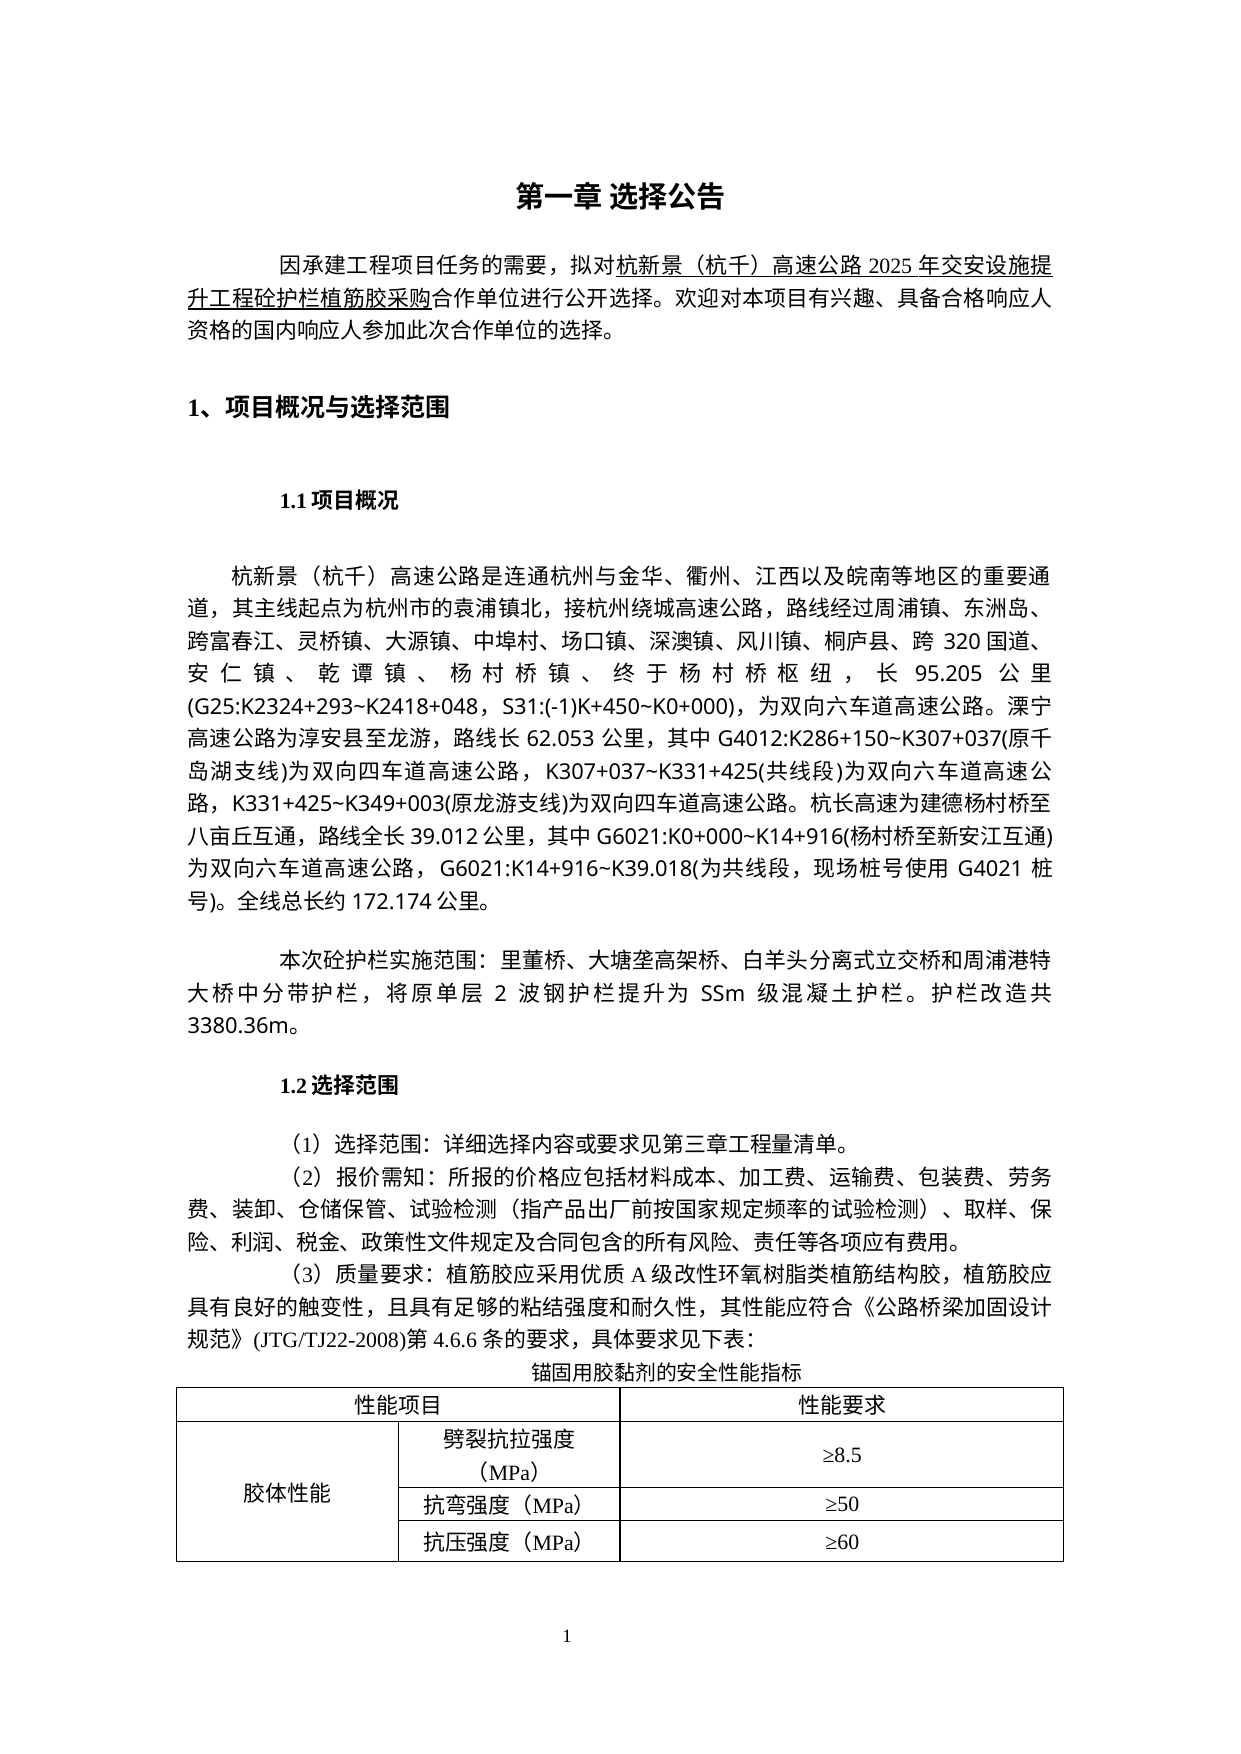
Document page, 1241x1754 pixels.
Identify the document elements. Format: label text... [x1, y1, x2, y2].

subtitle 1.2选择范围 [187, 1067, 1053, 1100]
table_cell 劈裂抗拉强度（MPa） [399, 1422, 619, 1487]
table_cell ≥8.5 [621, 1422, 1063, 1487]
table_cell 胶体性能 [177, 1422, 398, 1561]
text （3）质量要求：植筋胶应采用优质 A 级改性环氧树脂类植筋结构胶，植筋胶应具有良好的触变性，且具有足够的粘结强度和耐久性，其性能应符合《公路桥梁加固设计规范》(JTG/TJ22-2008)第 4.6.6 条的要求，具体要求见下表： [187, 1257, 1053, 1354]
subtitle 本次砼护栏实施范围：里董桥、大塘垄高架桥、白羊头分离式立交桥和周浦港特大桥中分带护栏，将原单层 2 波钢护栏提升为 SSm 级混凝土护栏。护栏改造共 3380.36m。 [187, 943, 1053, 1040]
text 因承建工程项目任务的需要，拟对杭新景（杭千）高速公路 2025 年交安设施提升工程砼护栏植筋胶采购合作单位进行公开选择。欢迎对本项目有兴趣、具备合格响应人资格的国内响应人参加此次合作单位的选择。 [187, 248, 1053, 346]
text （2）报价需知：所报的价格应包括材料成本、加工费、运输费、包装费、劳务费、装卸、仓储保管、试验检测（指产品出厂前按国家规定频率的试验检测）、取样、保险、利润、税金、政策性文件规定及合同包含的所有风险、责任等各项应有费用。 [187, 1159, 1053, 1257]
table_cell ≥60 [621, 1521, 1063, 1561]
subtitle 杭新景（杭千）高速公路是连通杭州与金华、衢州、江西以及皖南等地区的重要通道，其主线起点为杭州市的袁浦镇北，接杭州绕城高速公路，路线经过周浦镇、东洲岛、跨富春江、灵桥镇、大源镇、中埠村、场口镇、深澳镇、风川镇、桐庐县、跨 320 国道、安仁镇、乾谭镇、杨村桥镇、终于杨村桥枢纽，长95.205公里(G25:K2324+293~K2418+048，S31:(-1)K+450~K0+000)，为双向六车道高速公路。溧宁高速公路为淳安县至龙游，路线长 62.053 公里，其中 G4012:K286+150~K307+037(原千岛湖支线)为双向四车道高速公路，K307+037~K331+425(共线段)为双向六车道高速公路，K331+425~K349+003(原龙游支线)为双向四车道高速公路。杭长高速为建德杨村桥至八亩丘互通，路线全长 39.012公里，其中 G6021:K0+000~K14+916(杨村桥至新安江互通)为双向六车道高速公路，G6021:K14+916~K39.018(为共线段，现场桩号使用 G4021 桩号)。全线总长约 172.174公里。 [187, 558, 1053, 916]
subtitle 选择公告 [187, 162, 1053, 227]
subtitle 项目概况与选择范围 [187, 373, 1053, 438]
table_cell 抗压强度（MPa） [399, 1521, 619, 1561]
text 锚固用胶黏剂的安全性能指标 [187, 1354, 1053, 1387]
table_header 性能要求 [621, 1388, 1063, 1421]
subtitle 1.1项目概况 [187, 483, 1053, 515]
table_cell ≥50 [621, 1488, 1063, 1520]
text （1）选择范围：详细选择内容或要求见第三章工程量清单。 [187, 1127, 1053, 1159]
table_cell 抗弯强度（MPa） [399, 1488, 619, 1520]
table_header 性能项目 [177, 1388, 619, 1421]
